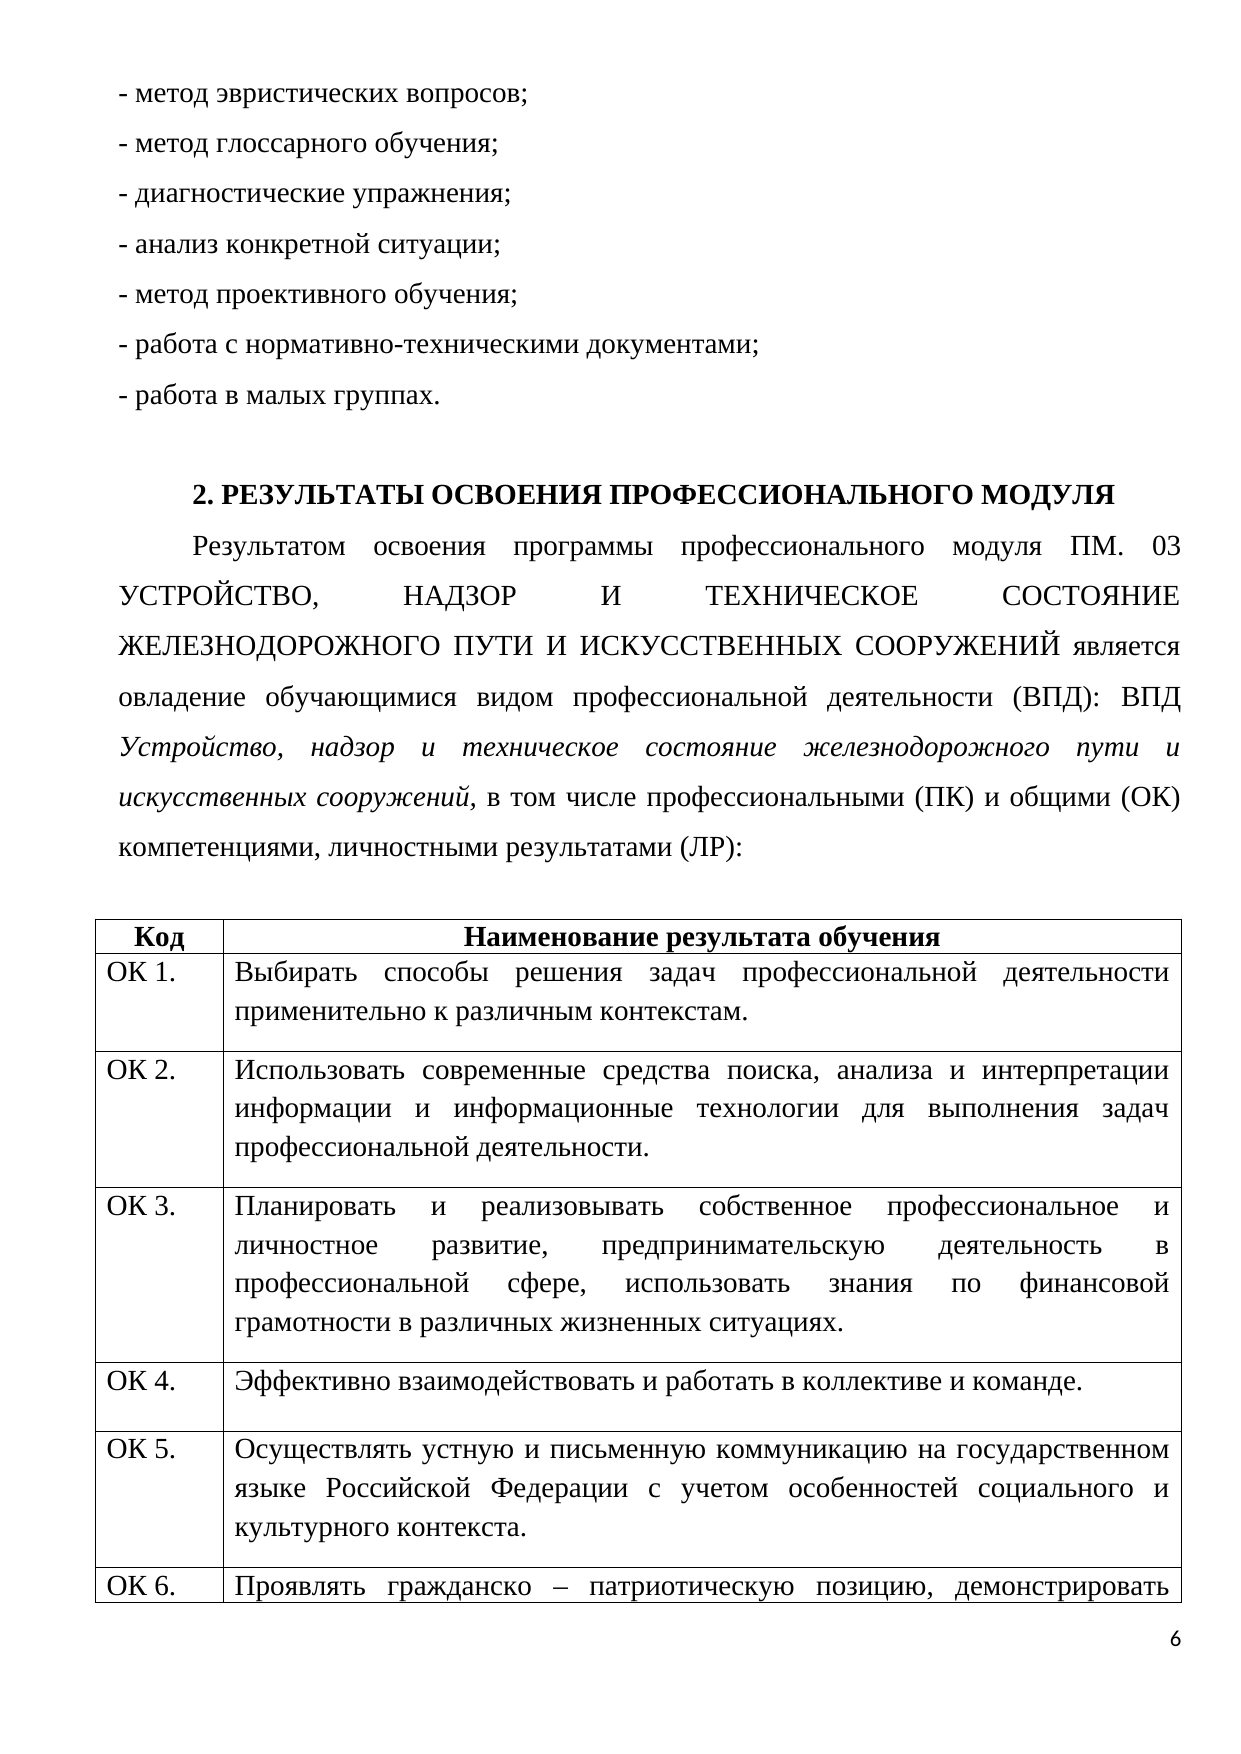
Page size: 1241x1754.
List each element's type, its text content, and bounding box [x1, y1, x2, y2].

text - метод эвристических вопросов; [118, 75, 1181, 108]
table_cell Планировать и реализовывать собственное профессиональное и личностное развитие, предпринимательскую деятельность в профессиональной сфере, использовать знания по финансовой грамотности в различных жизненных ситуациях. [224, 1188, 1181, 1362]
table_cell Эффективно взаимодействовать и работать в коллективе и команде. [224, 1363, 1181, 1431]
text 2. РЕЗУЛЬТАТЫ ОСВОЕНИЯ ПРОФЕССИОНАЛЬНОГО МОДУЛЯ [118, 477, 1181, 511]
text - метод глоссарного обучения; [118, 125, 1181, 159]
text - диагностические упражнения; [118, 176, 1181, 209]
table_cell Осуществлять устную и письменную коммуникацию на государственном языке Российской Федерации с учетом особенностей социального и культурного контекста. [224, 1432, 1181, 1567]
table_cell ОК 4. [96, 1363, 223, 1431]
table_header Код [96, 920, 223, 953]
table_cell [224, 1568, 1181, 1602]
table_cell ОК 3. [96, 1188, 223, 1362]
table_cell ОК 1. [96, 954, 223, 1051]
text Результатом освоения программы профессионального модуля ПМ. 03 УСТРОЙСТВО, НАДЗОР И ТЕХНИЧЕСКОЕ СОСТОЯНИЕ ЖЕЛЕЗНОДОРОЖНОГО ПУТИ И ИСКУССТВЕННЫХ СООРУЖЕНИЙ является овладение обучающимися видом профессиональной деятельности (ВПД): ВПД Устройство, надзор и техническое состояние железнодорожного пути и искусственных сооружений, в том числе профессиональными (ПК) и общими (ОК) компетенциями, личностными результатами (ЛР): [118, 528, 1181, 863]
text - работа в малых группах. [118, 377, 1181, 410]
text - метод проективного обучения; [118, 276, 1181, 310]
table_cell ОК 6. [96, 1568, 223, 1602]
text - работа с нормативно-техническими документами; [118, 326, 1181, 360]
table_header Наименование результата обучения [224, 920, 1181, 953]
table_cell Использовать современные средства поиска, анализа и интерпретации информации и информационные технологии для выполнения задач профессиональной деятельности. [224, 1052, 1181, 1187]
table_cell ОК 2. [96, 1052, 223, 1187]
table_cell ОК 5. [96, 1432, 223, 1567]
table_cell Выбирать способы решения задач профессиональной деятельности применительно к различным контекстам. [224, 954, 1181, 1051]
text - анализ конкретной ситуации; [118, 226, 1181, 259]
